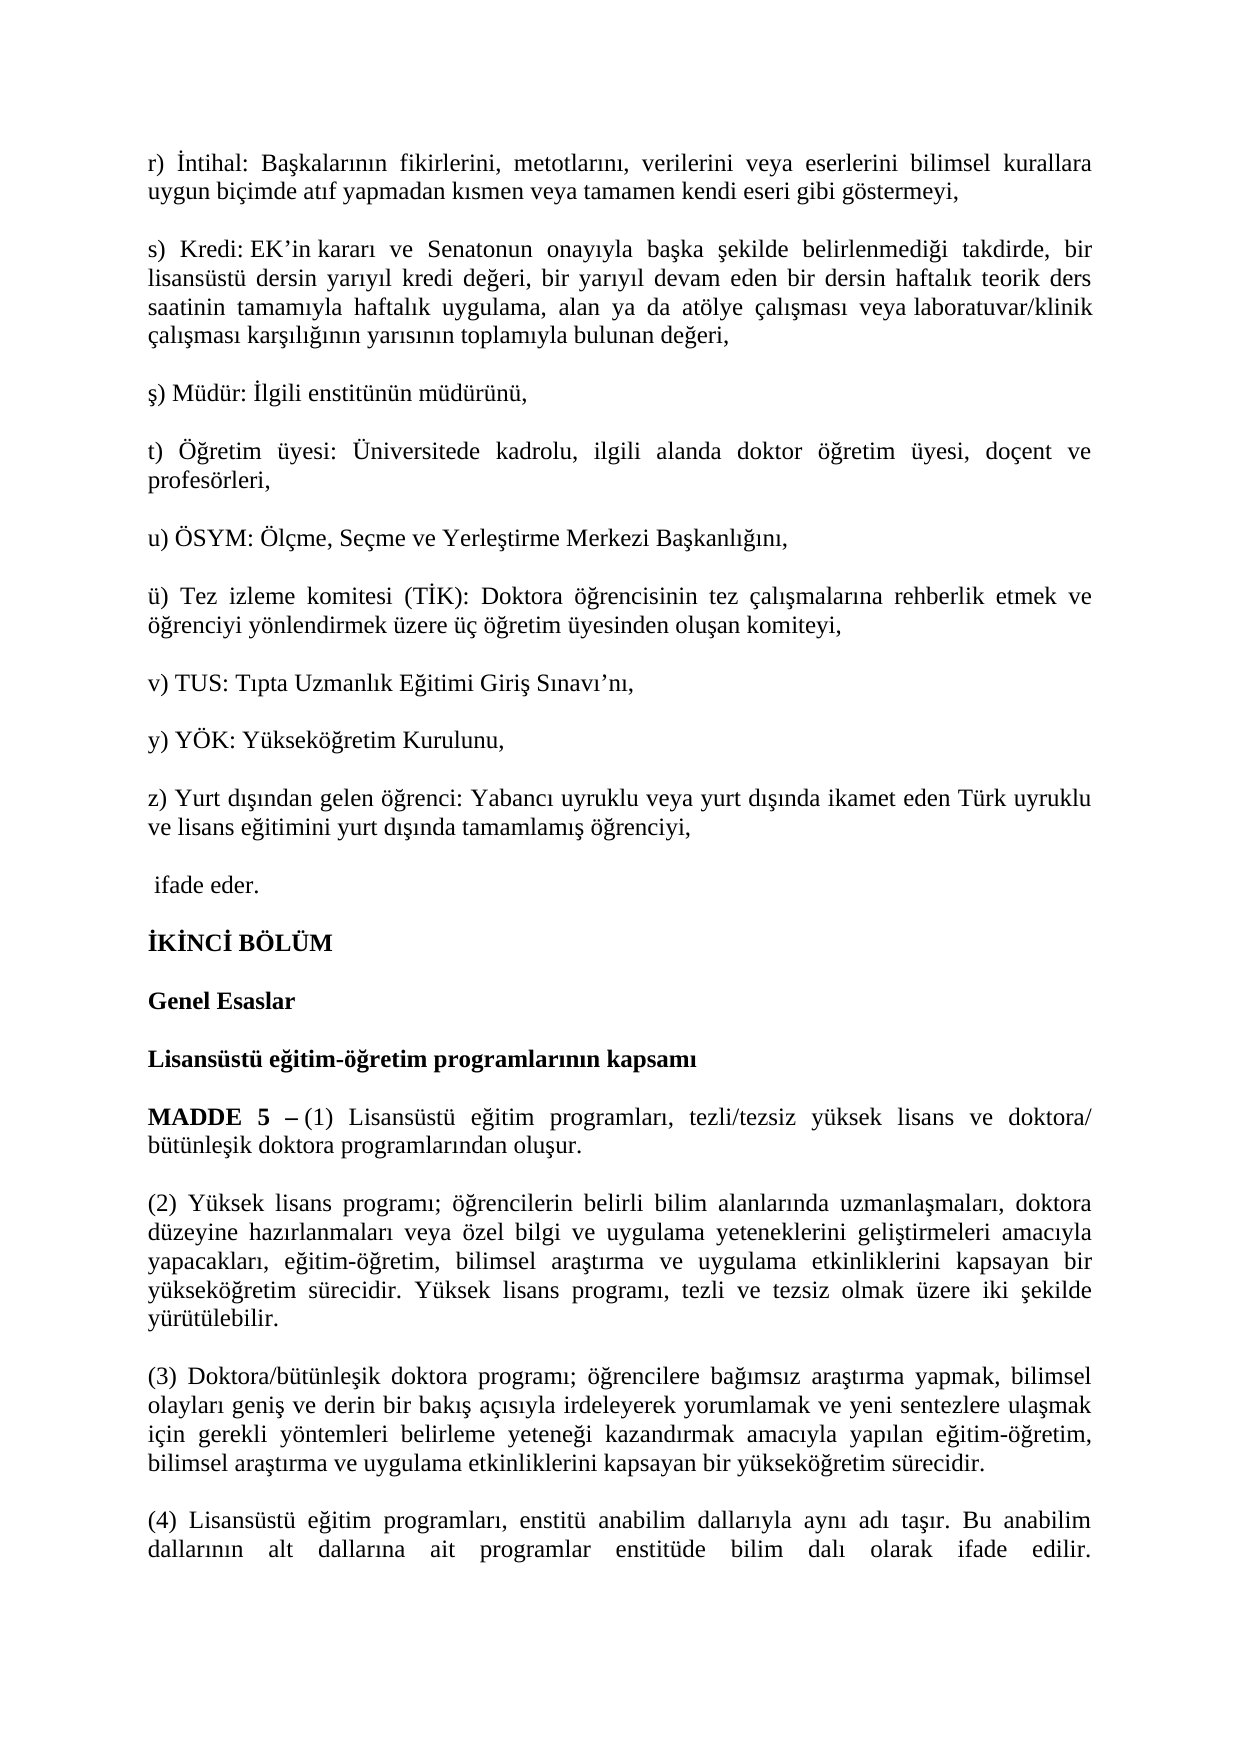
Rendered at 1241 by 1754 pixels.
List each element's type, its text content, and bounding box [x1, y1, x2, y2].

text v) TUS: Tıpta Uzmanlık Eğitimi Giriş Sınavı’nı, [148, 668, 1093, 696]
text u) ÖSYM: Ölçme, Seçme ve Yerleştirme Merkezi Başkanlığını, [148, 523, 1093, 552]
text (3) Doktora/bütünleşik doktora programı; öğrencilere bağımsız araştırma yapmak, bilimsel olayları geniş ve derin bir bakış açısıyla irdeleyerek yorumlamak ve yeni sentezlere ulaşmak için gerekli yöntemleri belirleme yeteneği kazandırmak amacıyla yapılan eğitim-öğretim, bilimsel araştırma ve uygulama etkinliklerini kapsayan bir yükseköğretim sürecidir. [148, 1361, 1093, 1476]
text Lisansüstü eğitim-öğretim programlarının kapsamı [148, 1044, 1093, 1073]
text s) Kredi: EK’in kararı ve Senatonun onayıyla başka şekilde belirlenmediği takdirde, bir lisansüstü dersin yarıyıl kredi değeri, bir yarıyıl devam eden bir dersin haftalık teorik ders saatinin tamamıyla haftalık uygulama, alan ya da atölye çalışması veya laboratuvar/klinik çalışması karşılığının yarısının toplamıyla bulunan değeri, [148, 234, 1093, 349]
text z) Yurt dışından gelen öğrenci: Yabancı uyruklu veya yurt dışında ikamet eden Türk uyruklu ve lisans eğitimini yurt dışında tamamlamış öğrenciyi, [148, 783, 1093, 841]
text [148, 1506, 1093, 1563]
text İKİNCİ BÖLÜM [148, 928, 1093, 957]
text t) Öğretim üyesi: Üniversitede kadrolu, ilgili alanda doktor öğretim üyesi, doçent ve profesörleri, [148, 436, 1093, 494]
text ifade eder. [148, 870, 1093, 899]
text (2) Yüksek lisans programı; öğrencilerin belirli bilim alanlarında uzmanlaşmaları, doktora düzeyine hazırlanmaları veya özel bilgi ve uygulama yeteneklerini geliştirmeleri amacıyla yapacakları, eğitim-öğretim, bilimsel araştırma ve uygulama etkinliklerini kapsayan bir yükseköğretim sürecidir. Yüksek lisans programı, tezli ve tezsiz olmak üzere iki şekilde yürütülebilir. [148, 1188, 1093, 1332]
text ş) Müdür: İlgili enstitünün müdürünü, [148, 378, 1093, 407]
text y) YÖK: Yükseköğretim Kurulunu, [148, 726, 1093, 754]
text Genel Esaslar [148, 986, 1093, 1015]
text r) İntihal: Başkalarının fikirlerini, metotlarını, verilerini veya eserlerini bilimsel kurallara uygun biçimde atıf yapmadan kısmen veya tamamen kendi eseri gibi göstermeyi, [148, 148, 1093, 205]
text ü) Tez izleme komitesi (TİK): Doktora öğrencisinin tez çalışmalarına rehberlik etmek ve öğrenciyi yönlendirmek üzere üç öğretim üyesinden oluşan komiteyi, [148, 581, 1093, 638]
text MADDE 5 – (1) Lisansüstü eğitim programları, tezli/tezsiz yüksek lisans ve doktora/ bütünleşik doktora programlarından oluşur. [148, 1102, 1093, 1159]
